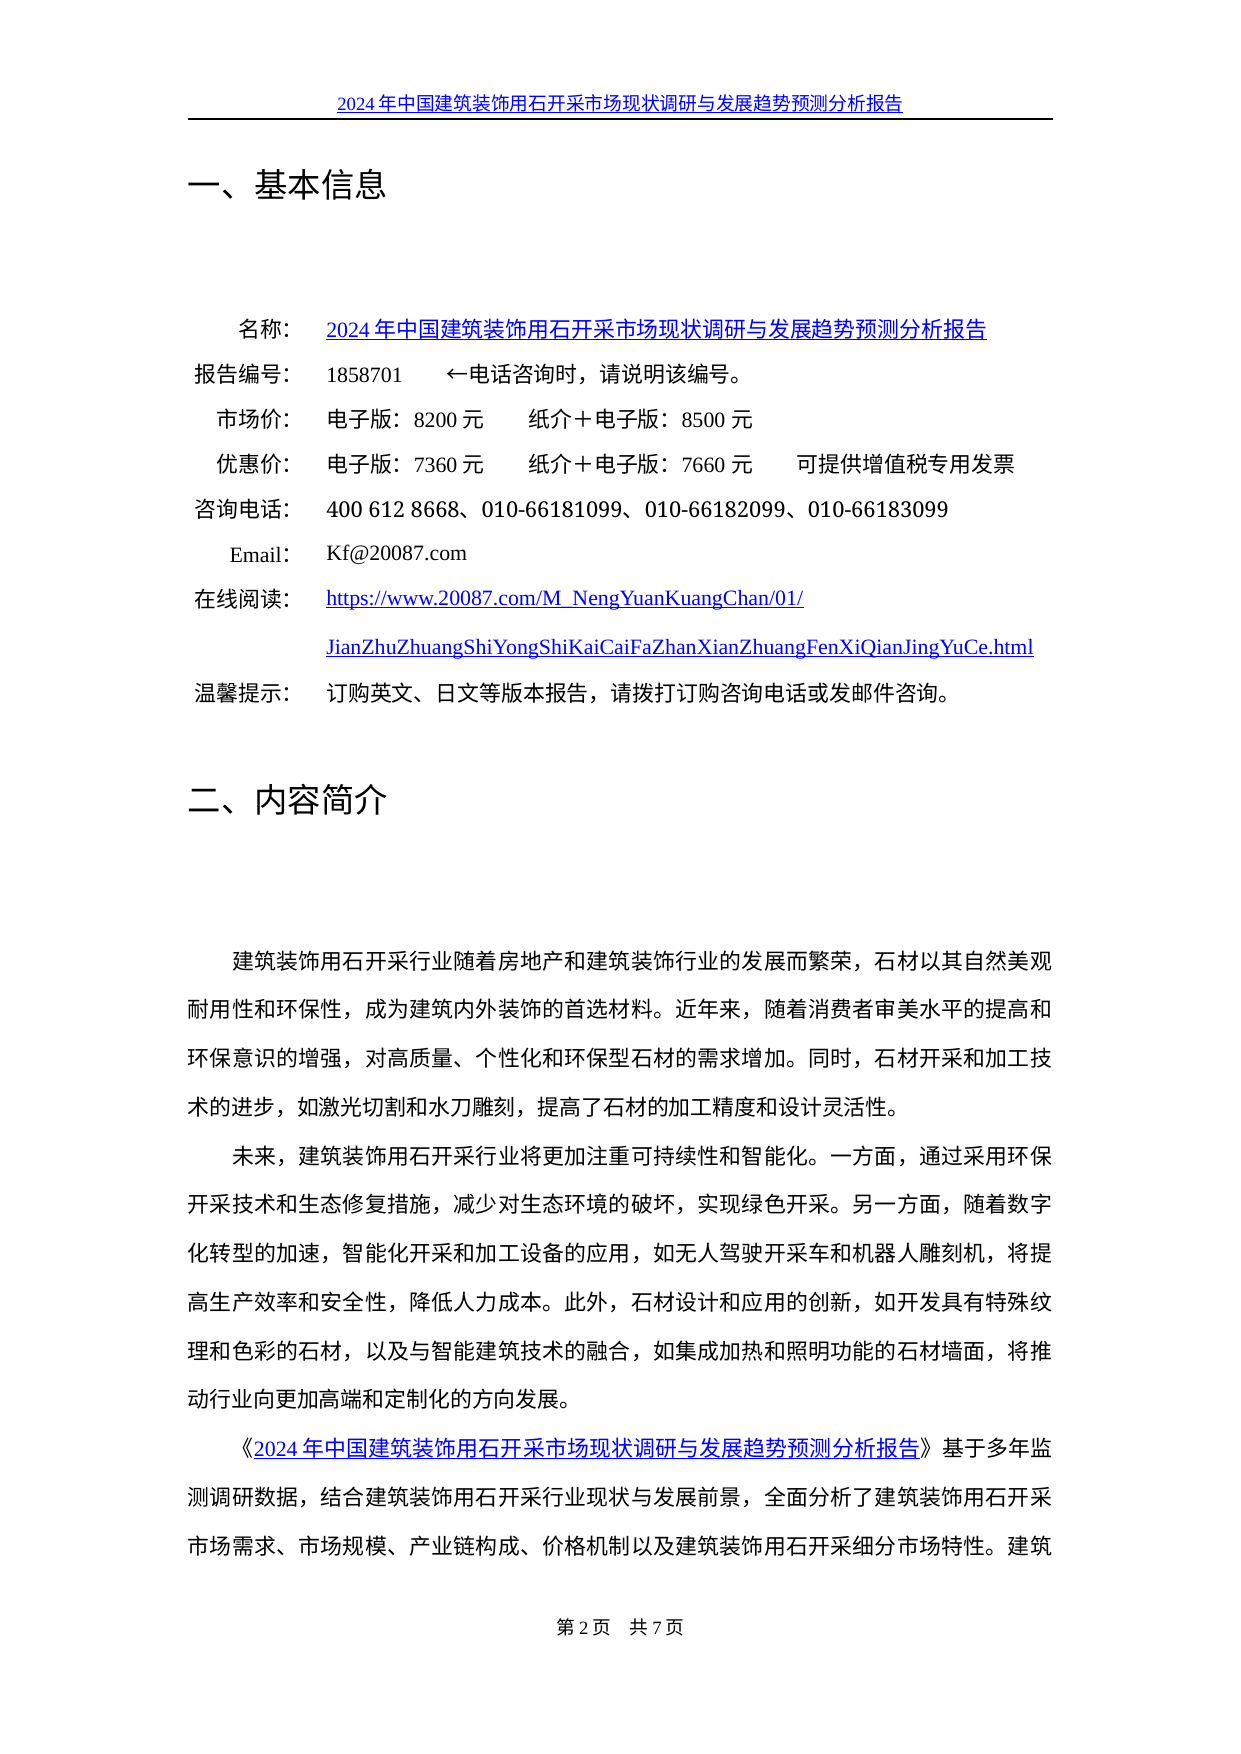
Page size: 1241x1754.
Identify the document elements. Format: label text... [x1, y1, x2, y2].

table_cell 咨询电话： [167, 492, 315, 537]
table_cell 1858701 ←电话咨询时，请说明该编号。 [315, 357, 1073, 402]
table_cell 400 612 8668、010-66181099、010-66182099、010-66183099 [315, 492, 1073, 537]
table_cell 电子版：7360 元 纸介＋电子版：7660 元 可提供增值税专用发票 [315, 447, 1073, 492]
table_cell Kf@20087.com [315, 537, 1073, 582]
table_cell 温馨提示： [167, 675, 315, 720]
title 一、基本信息 [187, 150, 1053, 215]
table_cell 电子版：8200 元 纸介＋电子版：8500 元 [315, 402, 1073, 447]
table_cell 在线阅读： [167, 582, 315, 675]
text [187, 943, 1053, 1561]
table_cell 报告编号： [167, 357, 315, 402]
table_header 名称： [167, 312, 315, 357]
title 二、内容简介 [187, 766, 1053, 831]
table_cell 订购英文、日文等版本报告，请拨打订购咨询电话或发邮件咨询。 [315, 675, 1073, 720]
table_cell 市场价： [167, 402, 315, 447]
table_cell Email： [167, 537, 315, 582]
table_header 2024年中国建筑装饰用石开采市场现状调研与发展趋势预测分析报告 [315, 312, 1073, 357]
table_cell [315, 582, 1073, 675]
table_cell 优惠价： [167, 447, 315, 492]
